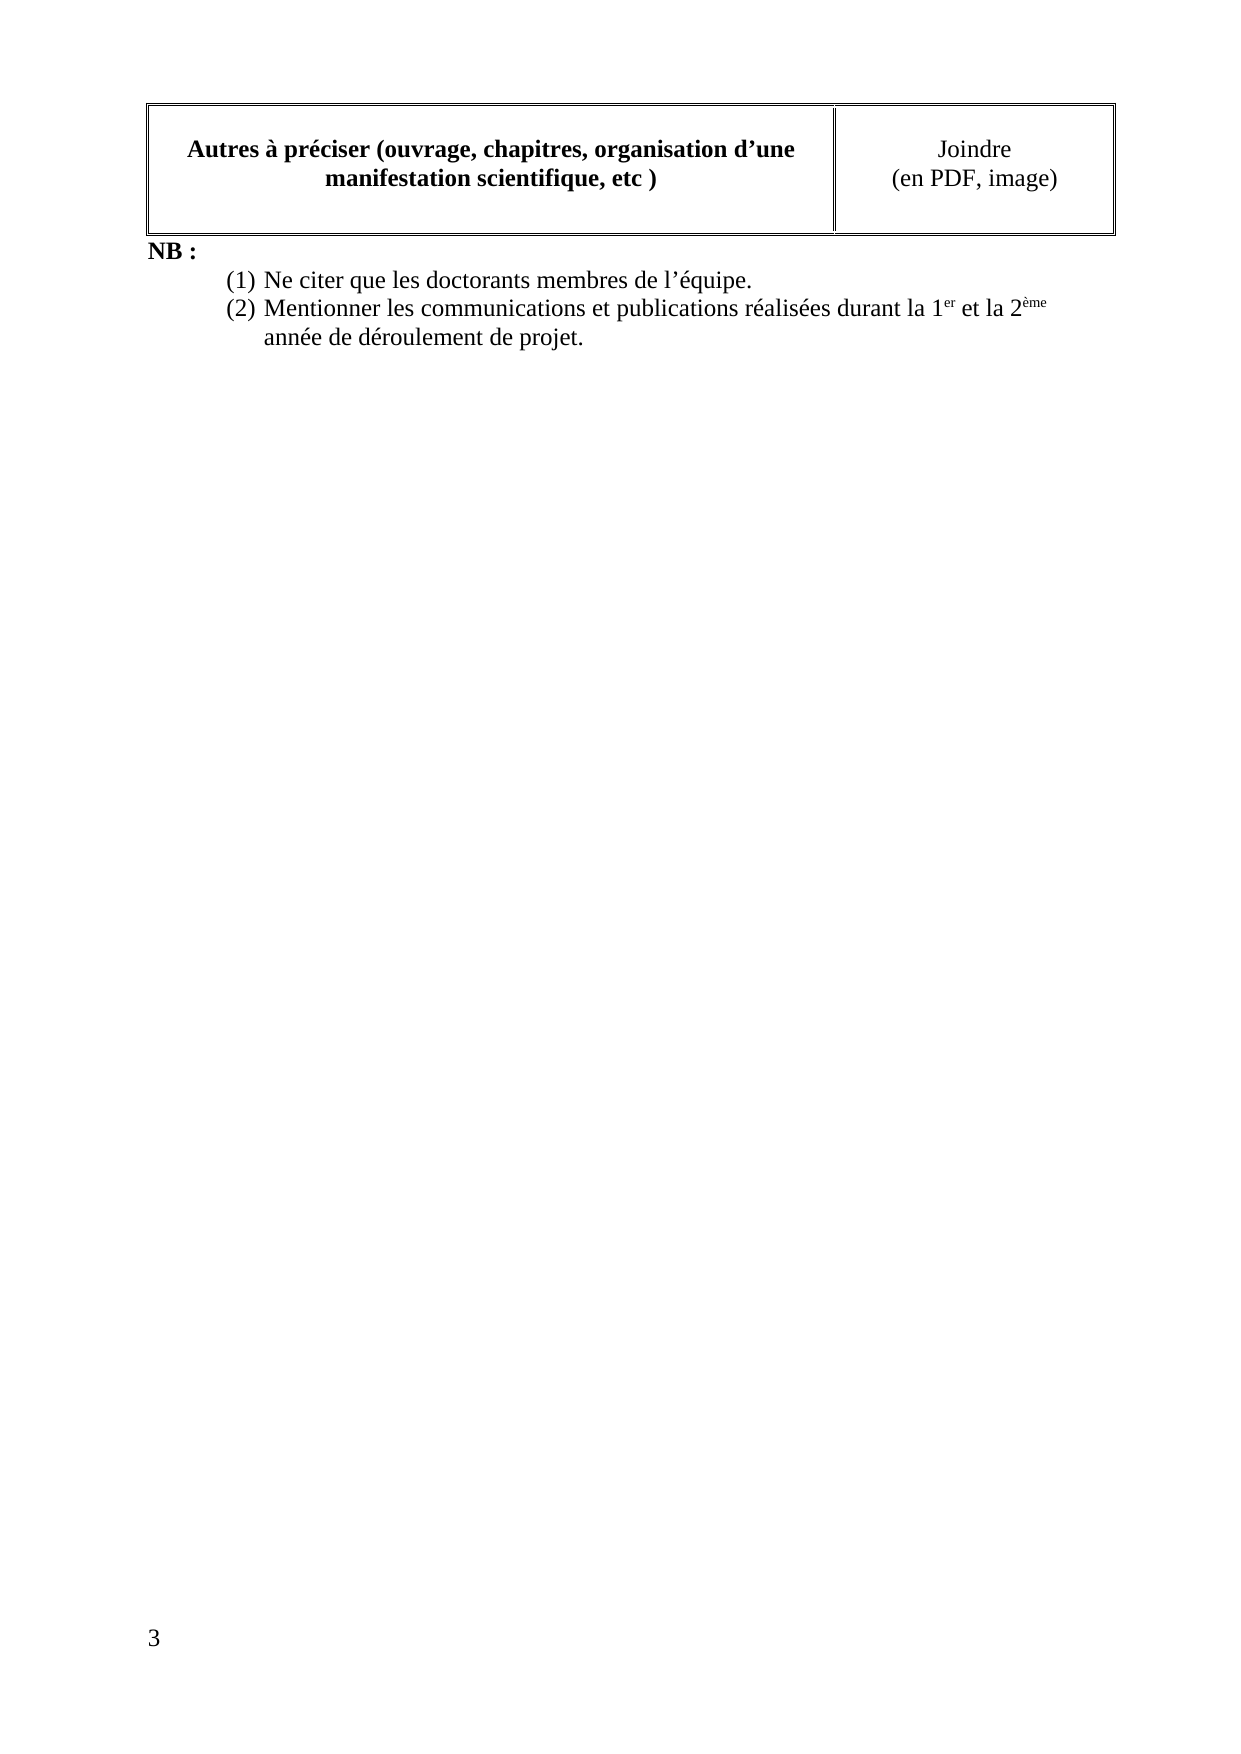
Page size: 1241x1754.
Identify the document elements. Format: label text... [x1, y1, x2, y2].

table_header Joindre (en PDF, image) [834, 106, 1113, 233]
text NB : [148, 236, 1092, 265]
list Ne citer que les doctorants membres de l’équipe. [226, 265, 1092, 293]
list Mentionner les communications et publications réalisées durant la 1er et la 2ème année de déroulement de projet. [226, 293, 1092, 351]
table_header Autres à préciser (ouvrage, chapitres, organisation d’une manifestation scientifique, etc ) [149, 106, 834, 233]
